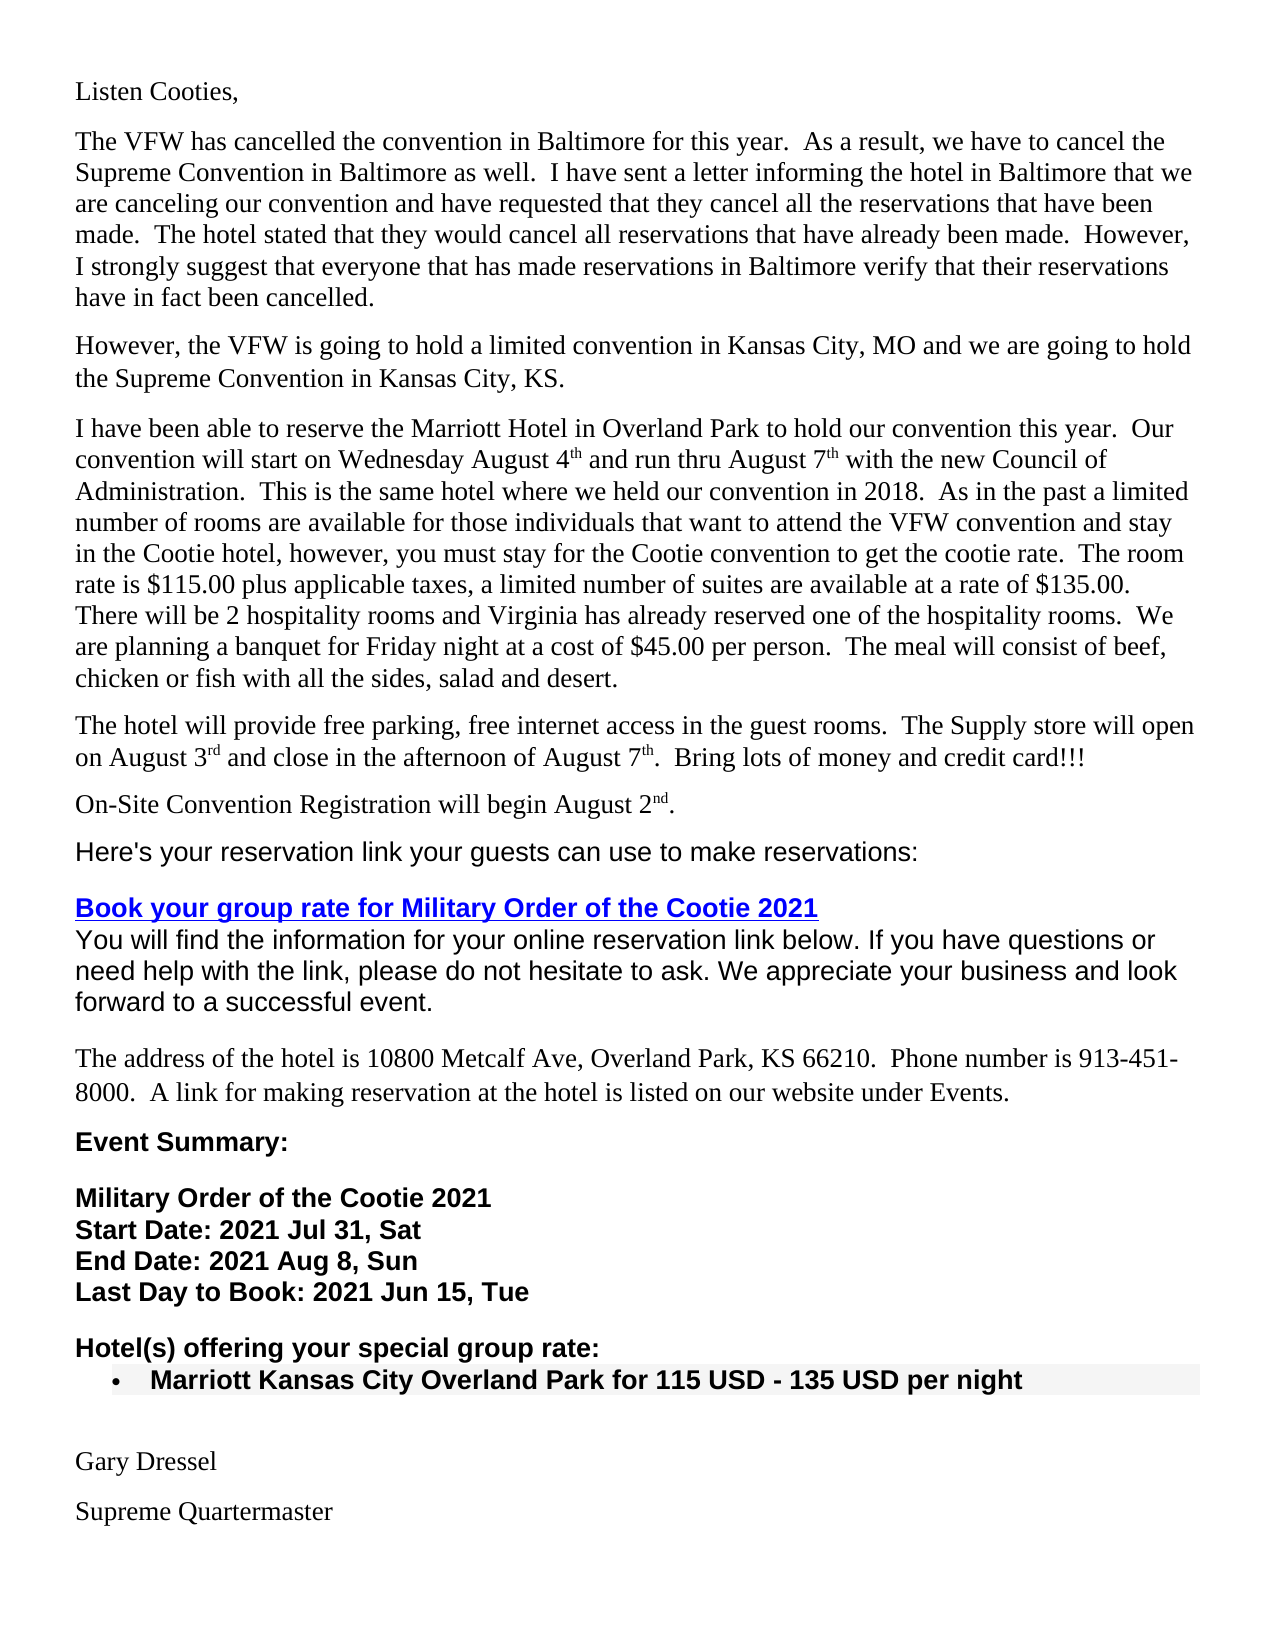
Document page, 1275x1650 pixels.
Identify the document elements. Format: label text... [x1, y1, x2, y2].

table_cell Book your group rate for Military Order of the Cootie 2021 You will find the information for your online reservation link below. If you have questions or need help with the link, please do not hesitate to ask. We appreciate your business and look forward to a successful event. [75, 893, 1200, 1042]
table_cell Start Date: 2021 Jul 31, Sat [75, 1214, 1200, 1245]
text Listen Cooties, [75, 75, 1200, 106]
table_cell Military Order of the Cootie 2021 [75, 1183, 1200, 1214]
table_header Here's your reservation link your guests can use to make reservations: [75, 836, 1200, 892]
table_cell Last Day to Book: 2021 Jun 15, Tue [75, 1276, 1200, 1332]
text However, the VFW is going to hold a limited convention in Kansas City, MO and we are going to hold the Supreme Convention in Kansas City, KS. [75, 329, 1200, 393]
text I have been able to reserve the Marriott Hotel in Overland Park to hold our convention this year. Our convention will start on Wednesday August 4th and run thru August 7th with the new Council of Administration. This is the same hotel where we held our convention in 2018. As in the past a limited number of rooms are available for those individuals that want to attend the VFW convention and stay in the Cootie hotel, however, you must stay for the Cootie convention to get the cootie rate. The room rate is $115.00 plus applicable taxes, a limited number of suites are available at a rate of $135.00. There will be 2 hospitality rooms and Virginia has already reserved one of the hospitality rooms. We are planning a banquet for Friday night at a cost of $45.00 per person. The meal will consist of beef, chicken or fish with all the sides, salad and desert. [75, 412, 1200, 693]
text Gary Dressel [75, 1445, 1200, 1476]
text On-Site Convention Registration will begin August 2nd. [75, 788, 1200, 819]
table_cell End Date: 2021 Aug 8, Sun [75, 1245, 1200, 1276]
table_cell Hotel(s) offering your special group rate: [75, 1333, 1200, 1364]
text The VFW has cancelled the convention in Baltimore for this year. As a result, we have to cancel the Supreme Convention in Baltimore as well. I have sent a letter informing the hotel in Baltimore that we are canceling our convention and have requested that they cancel all the reservations that have been made. The hotel stated that they would cancel all reservations that have already been made. However, I strongly suggest that everyone that has made reservations in Baltimore verify that their reservations have in fact been cancelled. [75, 125, 1200, 312]
text The hotel will provide free parking, free internet access in the guest rooms. The Supply store will open on August 3rd and close in the afternoon of August 7th. Bring lots of money and credit card!!! [75, 709, 1200, 772]
text Supreme Quartermaster [75, 1495, 1200, 1527]
table_cell The address of the hotel is 10800 Metcalf Ave, Overland Park, KS 66210. Phone number is 913-451-8000. A link for making reservation at the hotel is listed on our website under Events. Event Summary: [75, 1043, 1200, 1182]
list Marriott Kansas City Overland Park for 115 USD - 135 USD per night [112, 1364, 1200, 1395]
